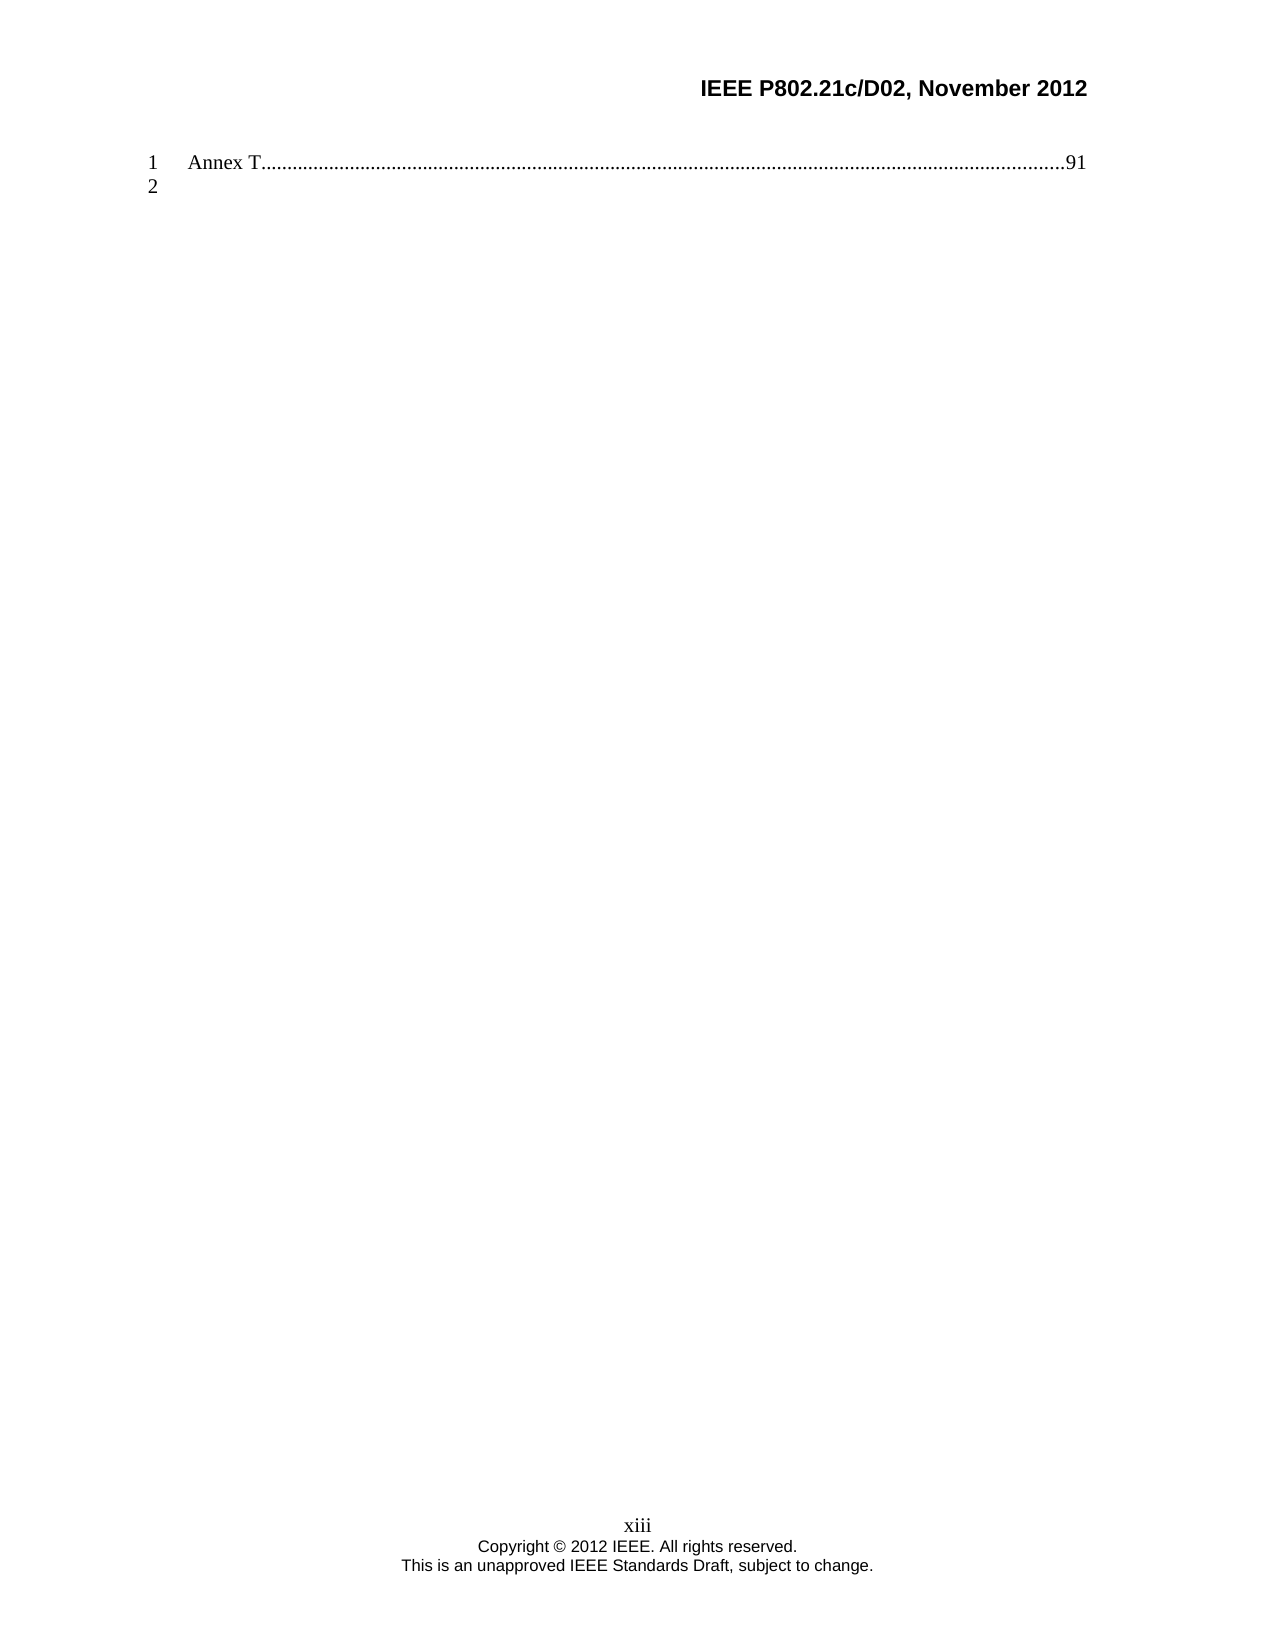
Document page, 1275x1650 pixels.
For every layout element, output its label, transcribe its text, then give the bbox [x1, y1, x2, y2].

text Annex T 91 [187, 150, 1087, 174]
